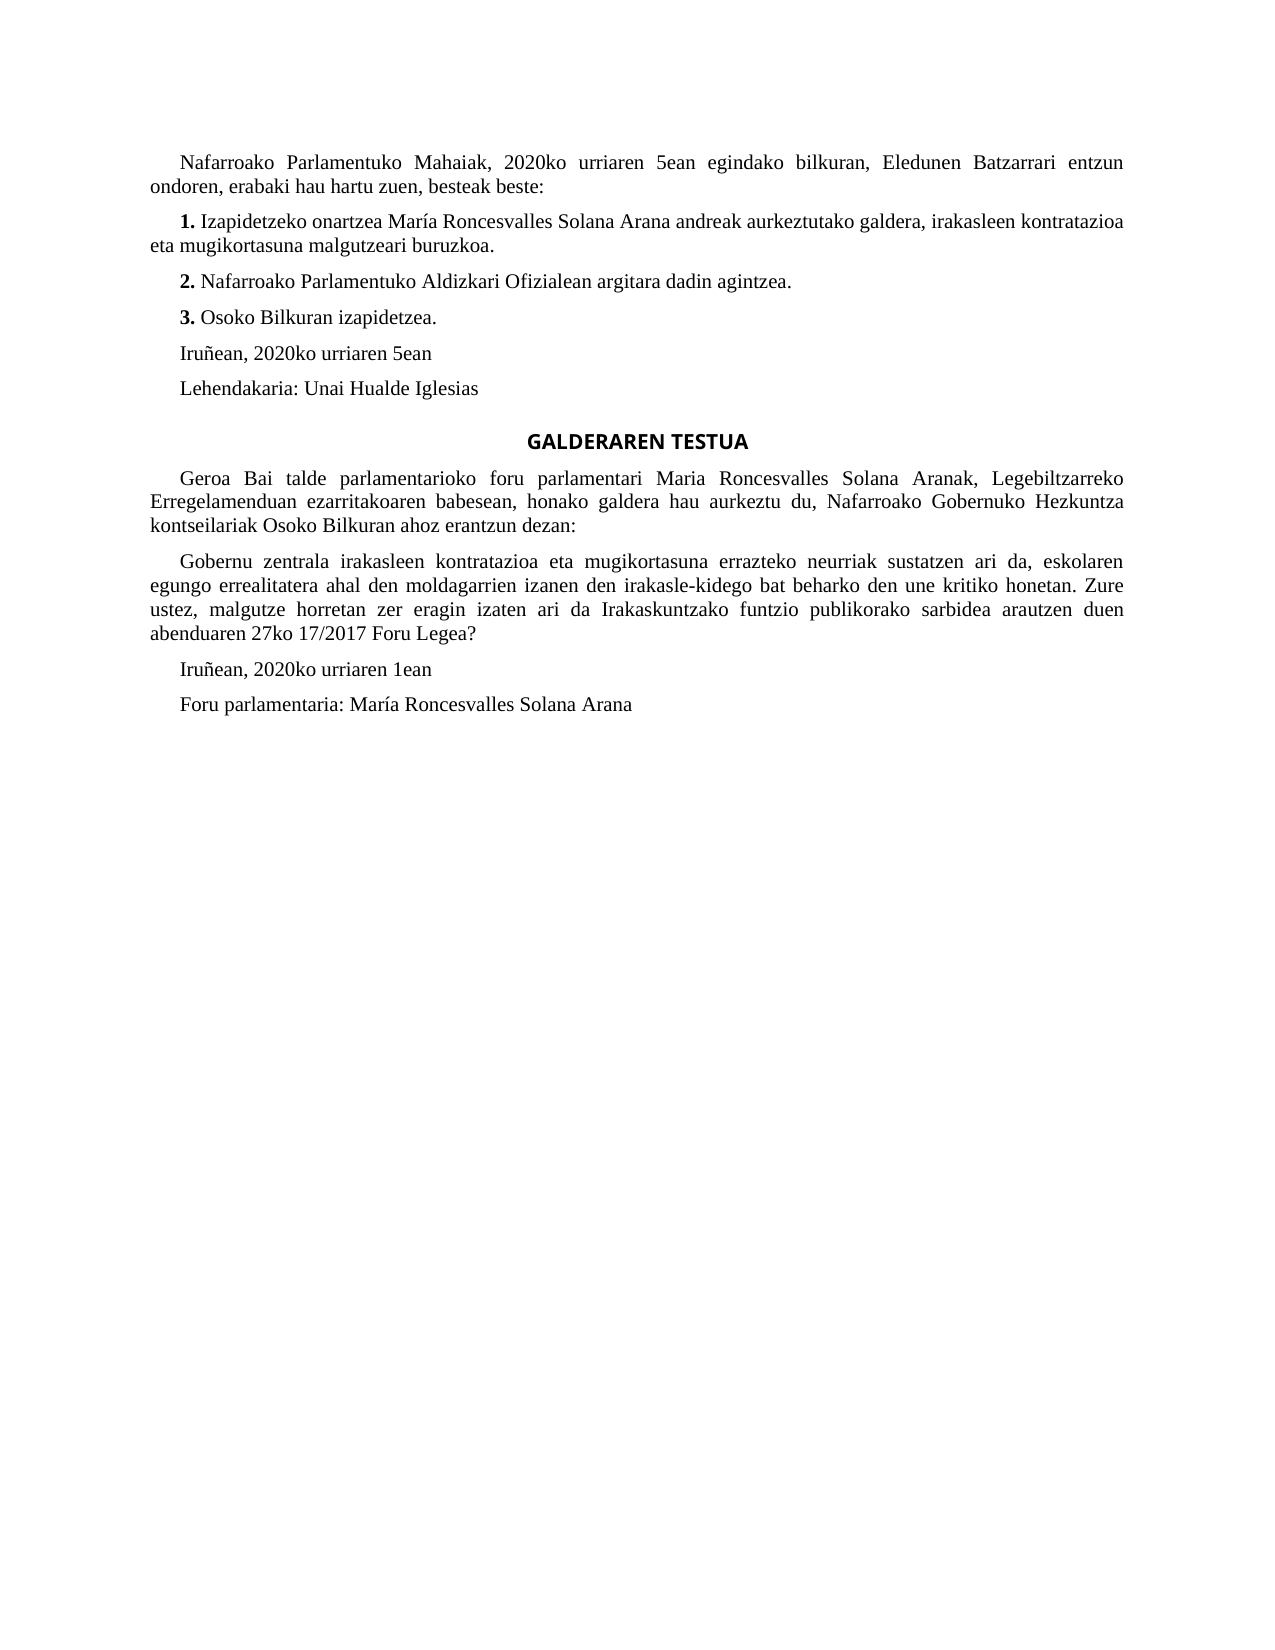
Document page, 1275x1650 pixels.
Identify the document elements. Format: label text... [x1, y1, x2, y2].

text Iruñean, 2020ko urriaren 1ean [150, 657, 1125, 681]
text 1. Izapidetzeko onartzea María Roncesvalles Solana Arana andreak aurkeztutako galdera, irakasleen kontratazioa eta mugikortasuna malgutzeari buruzkoa. [150, 210, 1125, 258]
text Gobernu zentrala irakasleen kontratazioa eta mugikortasuna errazteko neurriak sustatzen ari da, eskolaren egungo errealitatera ahal den moldagarrien izanen den irakasle-kidego bat beharko den une kritiko honetan. Zure ustez, malgutze horretan zer eragin izaten ari da Irakaskuntzako funtzio publikorako sarbidea arautzen duen abenduaren 27ko 17/2017 Foru Legea? [150, 549, 1125, 645]
text GALDERAREN TESTUA [150, 430, 1125, 454]
text Lehendakaria: Unai Hualde Iglesias [150, 377, 1125, 401]
text Geroa Bai talde parlamentarioko foru parlamentari Maria Roncesvalles Solana Aranak, Legebiltzarreko Erregelamenduan ezarritakoaren babesean, honako galdera hau aurkeztu du, Nafarroako Gobernuko Hezkuntza kontseilariak Osoko Bilkuran ahoz erantzun dezan: [150, 466, 1125, 538]
text Nafarroako Parlamentuko Mahaiak, 2020ko urriaren 5ean egindako bilkuran, Eledunen Batzarrari entzun ondoren, erabaki hau hartu zuen, besteak beste: [150, 150, 1125, 198]
text 2. Nafarroako Parlamentuko Aldizkari Ofizialean argitara dadin agintzea. [150, 269, 1125, 293]
text 3. Osoko Bilkuran izapidetzea. [150, 305, 1125, 329]
text Foru parlamentaria: María Roncesvalles Solana Arana [150, 693, 1125, 717]
text Iruñean, 2020ko urriaren 5ean [150, 341, 1125, 365]
